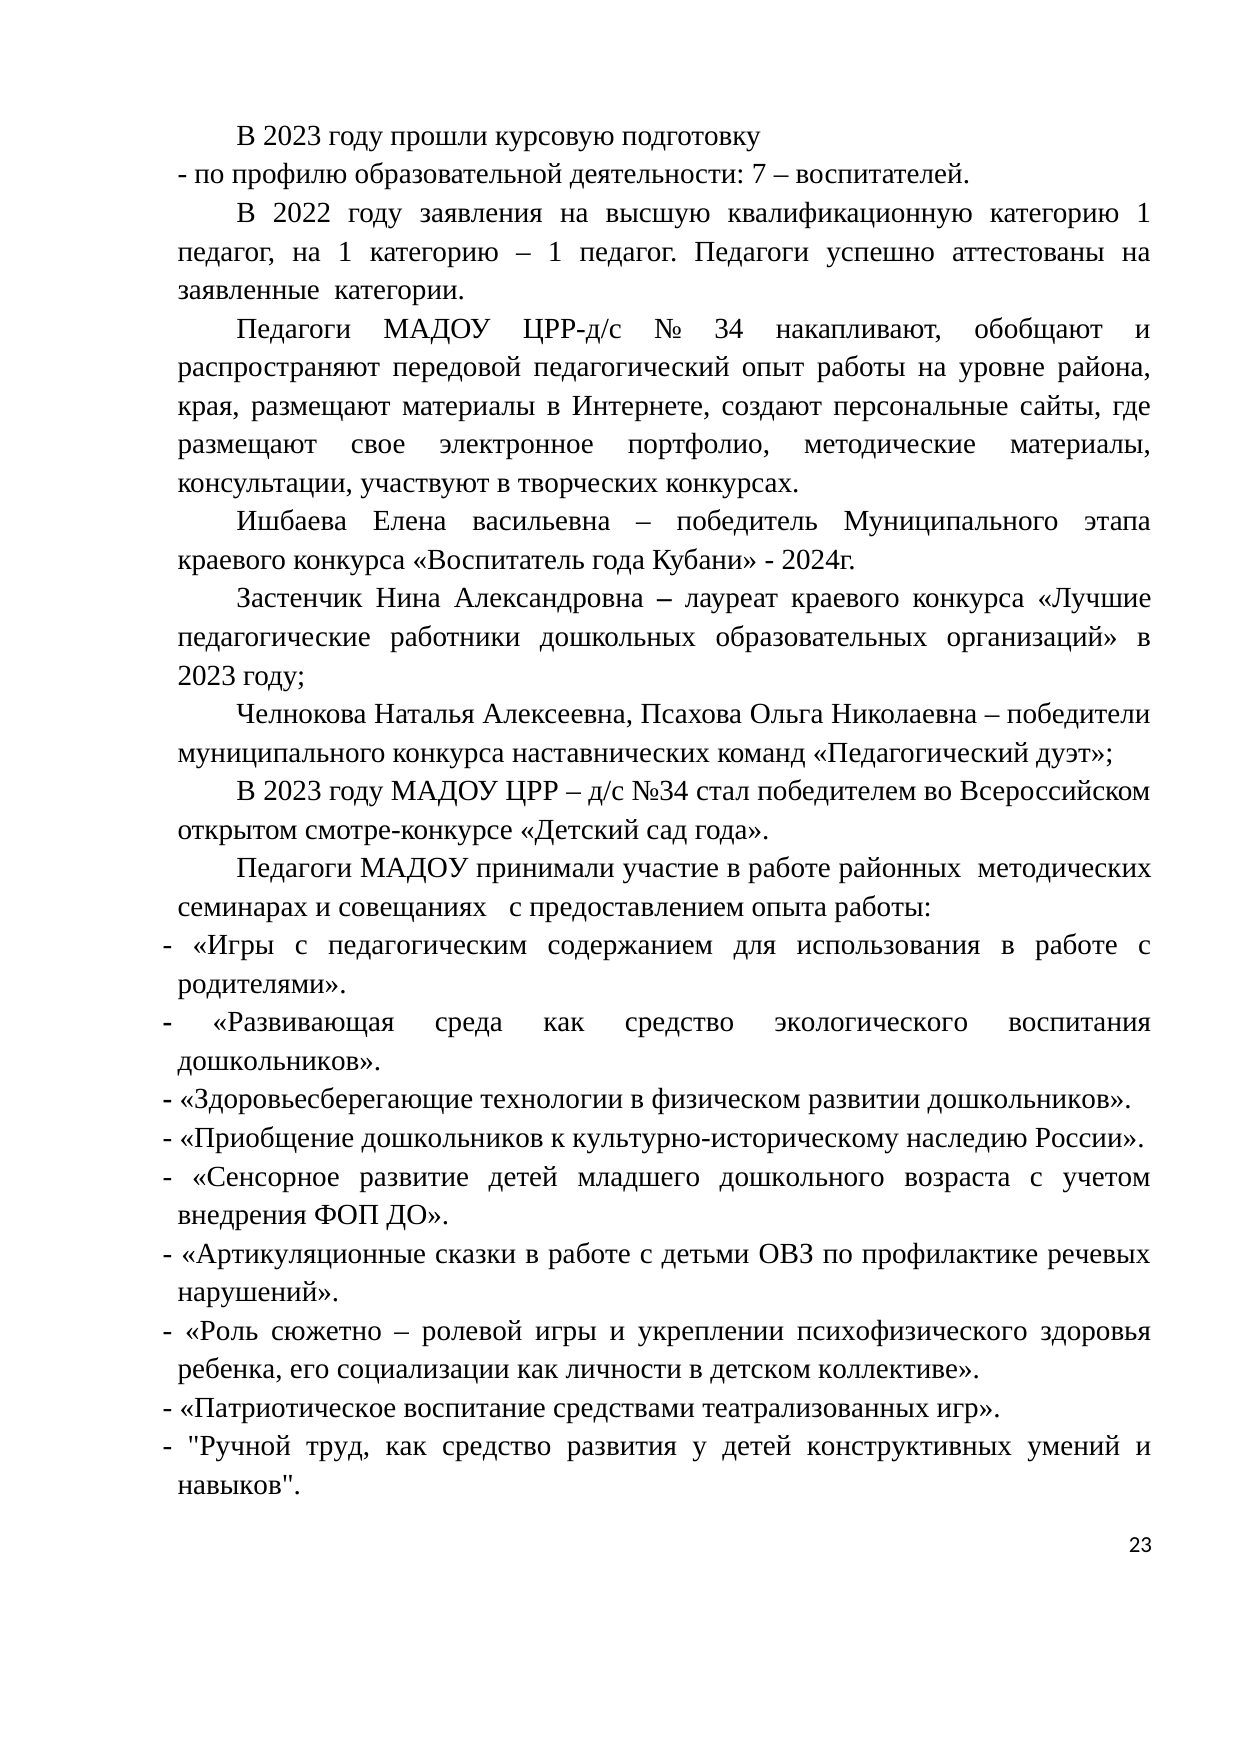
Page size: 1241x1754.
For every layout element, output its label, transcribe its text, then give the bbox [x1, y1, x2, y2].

text - «Приобщение дошкольников к культурно-историческому наследию России». [162, 1120, 1152, 1154]
text - «Артикуляционные сказки в работе с детьми ОВЗ по профилактике речевых нарушений». [162, 1236, 1152, 1308]
text - «Здоровьесберегающие технологии в физическом развитии дошкольников». [162, 1082, 1152, 1115]
text Застенчик Нина Александровна – лауреат краевого конкурса «Лучшие педагогические работники дошкольных образовательных организаций» в 2023 году; [177, 581, 1152, 691]
text - «Сенсорное развитие детей младшего дошкольного возраста с учетом внедрения ФОП ДО». [162, 1159, 1152, 1231]
text В 2023 году МАДОУ ЦРР – д/с №34 стал победителем во Всероссийском открытом смотре-конкурсе «Детский сад года». [177, 773, 1152, 845]
text Ишбаева Елена васильевна – победитель Муниципального этапа краевого конкурса «Воспитатель года Кубани» - 2024г. [177, 503, 1152, 576]
text - «Роль сюжетно – ролевой игры и укреплении психофизического здоровья ребенка, его социализации как личности в детском коллективе». [162, 1313, 1152, 1385]
text Педагоги МАДОУ принимали участие в работе районных методических семинарах и совещаниях с предоставлением опыта работы: [177, 850, 1152, 922]
text В 2022 году заявления на высшую квалификационную категорию 1 педагог, на 1 категорию – 1 педагог. Педагоги успешно аттестованы на заявленные категории. [177, 195, 1152, 306]
text - по профилю образовательной деятельности: 7 – воспитателей. [177, 157, 1152, 190]
text В 2023 году прошли курсовую подготовку [177, 118, 1152, 152]
text Челнокова Наталья Алексеевна, Псахова Ольга Николаевна – победители муниципального конкурса наставнических команд «Педагогический дуэт»; [177, 696, 1152, 768]
text Педагоги МАДОУ ЦРР-д/с № 34 накапливают, обобщают и распространяют передовой педагогический опыт работы на уровне района, края, размещают материалы в Интернете, создают персональные сайты, где размещают свое электронное портфолио, методические материалы, консультации, участвуют в творческих конкурсах. [177, 311, 1152, 498]
text - «Игры с педагогическим содержанием для использования в работе с родителями». [162, 927, 1152, 999]
text - «Патриотическое воспитание средствами театрализованных игр». [162, 1390, 1152, 1423]
text - "Ручной труд, как средство развития у детей конструктивных умений и навыков". [162, 1428, 1152, 1501]
text - «Развивающая среда как средство экологического воспитания дошкольников». [162, 1004, 1152, 1077]
